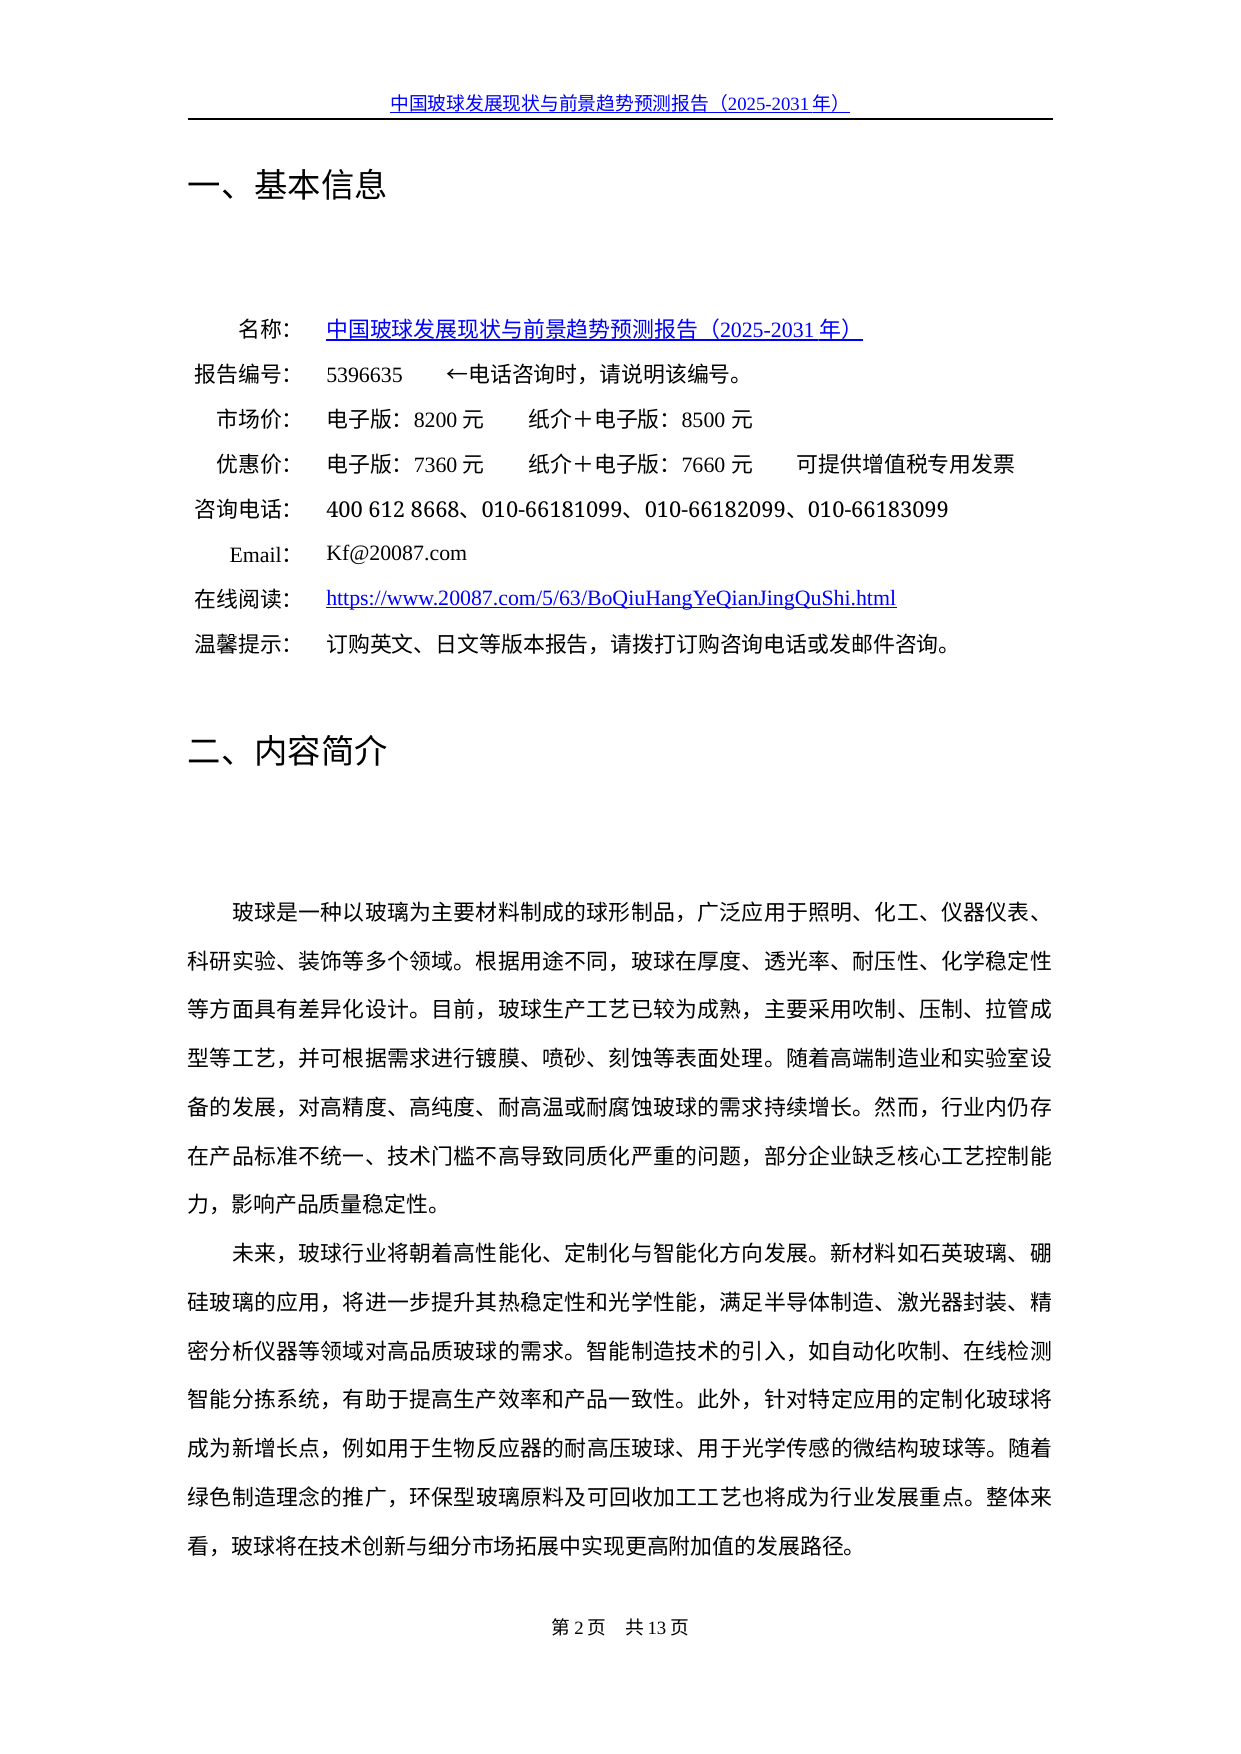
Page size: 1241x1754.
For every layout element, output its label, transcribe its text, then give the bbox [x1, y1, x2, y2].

table_cell Kf@20087.com [315, 537, 1073, 582]
table_cell 在线阅读： [167, 582, 315, 627]
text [187, 894, 1053, 1561]
title 二、内容简介 [187, 717, 1053, 782]
table_cell 订购英文、日文等版本报告，请拨打订购咨询电话或发邮件咨询。 [315, 627, 1073, 672]
title 一、基本信息 [187, 150, 1053, 215]
table_cell 优惠价： [167, 447, 315, 492]
table_cell 5396635 ←电话咨询时，请说明该编号。 [315, 357, 1073, 402]
table_cell 咨询电话： [167, 492, 315, 537]
table_cell [315, 582, 1073, 627]
table_cell 电子版：7360 元 纸介＋电子版：7660 元 可提供增值税专用发票 [315, 447, 1073, 492]
table_header 名称： [167, 312, 315, 357]
table_cell 400 612 8668、010-66181099、010-66182099、010-66183099 [315, 492, 1073, 537]
table_cell 报告编号： [167, 357, 315, 402]
table_cell Email： [167, 537, 315, 582]
table_cell 温馨提示： [167, 627, 315, 672]
table_header 中国玻球发展现状与前景趋势预测报告（2025-2031年） [315, 312, 1073, 357]
table_cell 市场价： [167, 402, 315, 447]
table_cell 电子版：8200 元 纸介＋电子版：8500 元 [315, 402, 1073, 447]
